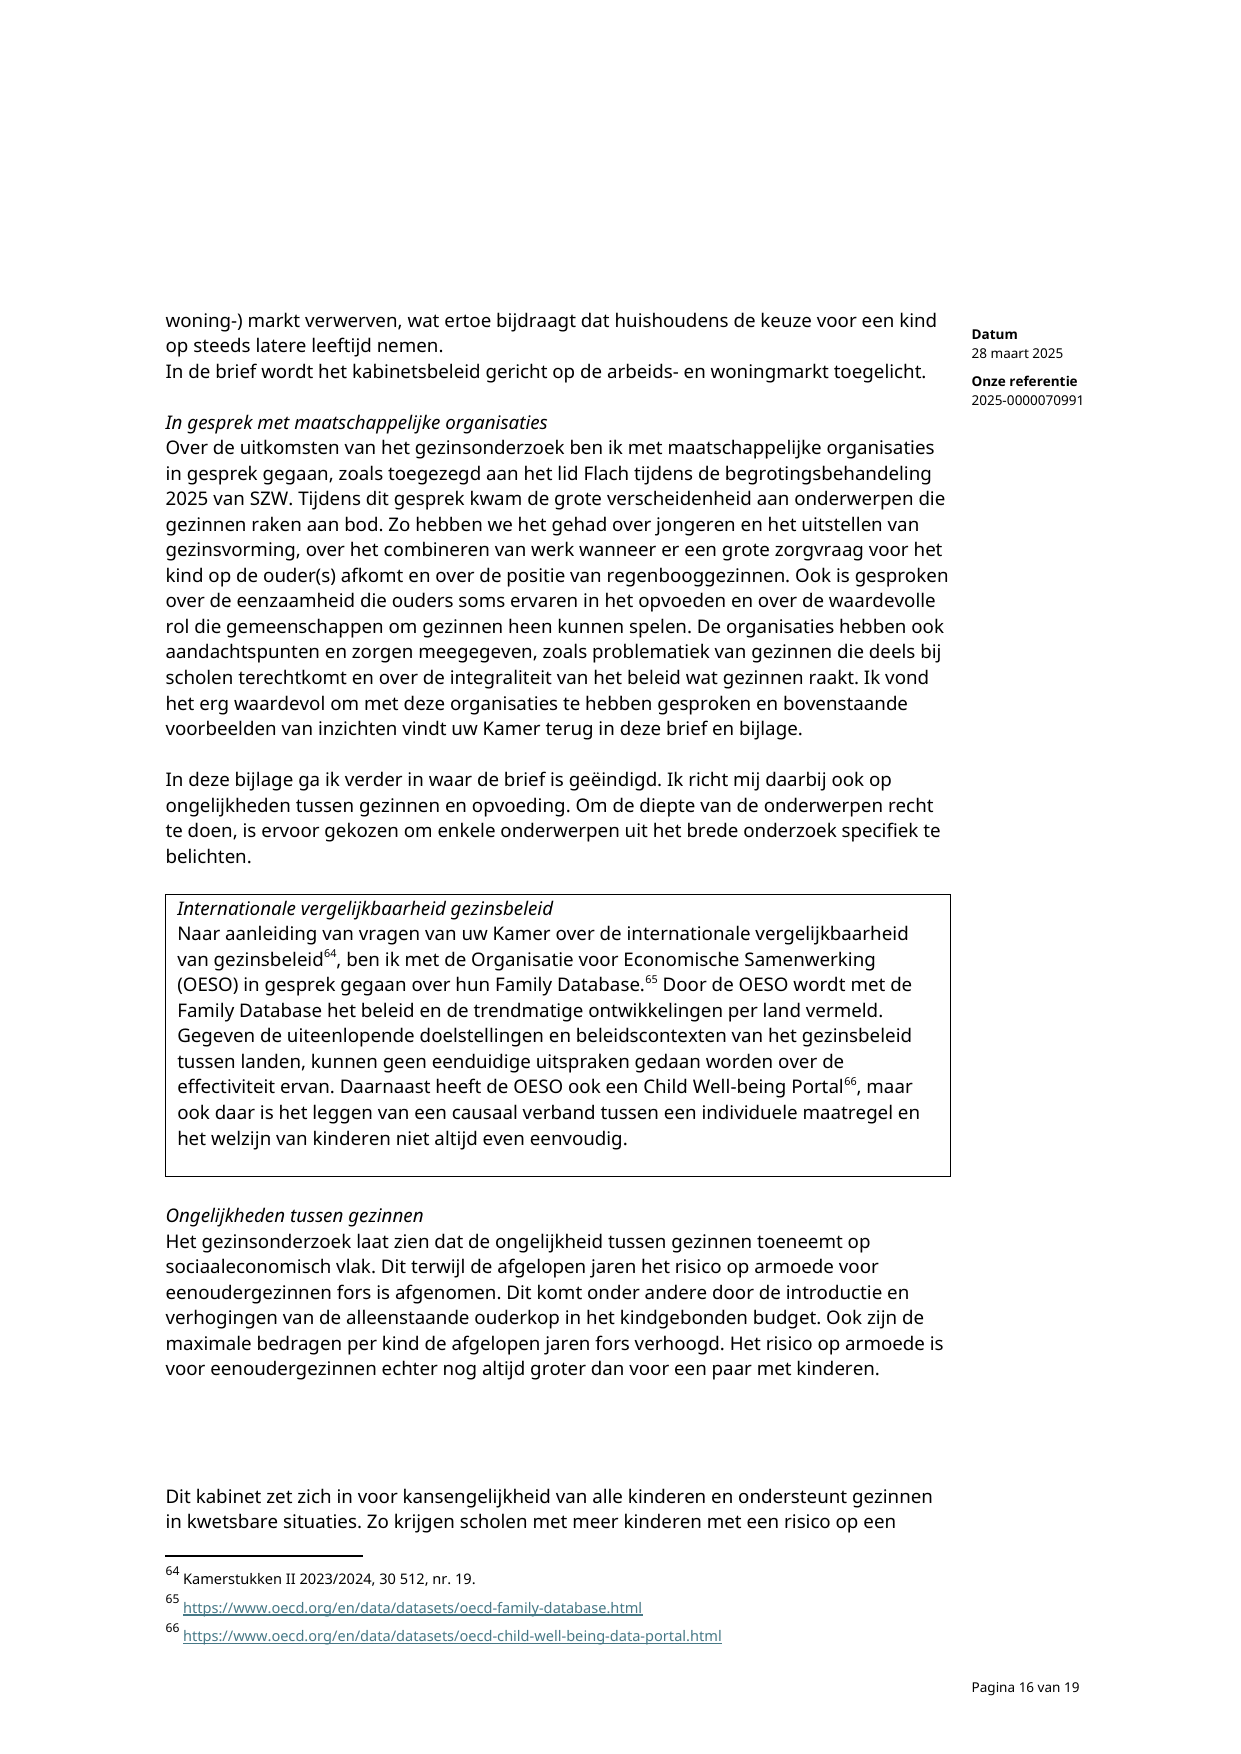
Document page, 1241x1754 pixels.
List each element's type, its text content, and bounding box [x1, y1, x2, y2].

text In deze bijlage ga ik verder in waar de brief is geëindigd. Ik richt mij daarbij ook op ongelijkheden tussen gezinnen en opvoeding. Om de diepte van de onderwerpen recht te doen, is ervoor gekozen om enkele onderwerpen uit het brede onderzoek specifiek te belichten. [165, 766, 951, 868]
text In de brief wordt het kabinetsbeleid gericht op de arbeids- en woningmarkt toegelicht. [165, 358, 951, 384]
text In gesprek met maatschappelijke organisaties [165, 409, 951, 435]
table_header Internationale vergelijkbaarheid gezinsbeleid Naar aanleiding van vragen van uw Kamer over de internationale vergelijkbaarheid van gezinsbeleid, ben ik met de Organisatie voor Economische Samenwerking (OESO) in gesprek gegaan over hun Family Database. Door de OESO wordt met de Family Database het beleid en de trendmatige ontwikkelingen per land vermeld. Gegeven de uiteenlopende doelstellingen en beleidscontexten van het gezinsbeleid tussen landen, kunnen geen eenduidige uitspraken gedaan worden over de effectiviteit ervan. Daarnaast heeft de OESO ook een Child Well-being Portal, maar ook daar is het leggen van een causaal verband tussen een individuele maatregel en het welzijn van kinderen niet altijd even eenvoudig. [166, 895, 950, 1176]
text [165, 307, 951, 358]
text Ongelijkheden tussen gezinnen [165, 1202, 951, 1228]
text Het gezinsonderzoek laat zien dat de ongelijkheid tussen gezinnen toeneemt op sociaaleconomisch vlak. Dit terwijl de afgelopen jaren het risico op armoede voor eenoudergezinnen fors is afgenomen. Dit komt onder andere door de introductie en verhogingen van de alleenstaande ouderkop in het kindgebonden budget. Ook zijn de maximale bedragen per kind de afgelopen jaren fors verhoogd. Het risico op armoede is voor eenoudergezinnen echter nog altijd groter dan voor een paar met kinderen. [165, 1228, 951, 1381]
text Over de uitkomsten van het gezinsonderzoek ben ik met maatschappelijke organisaties in gesprek gegaan, zoals toegezegd aan het lid Flach tijdens de begrotingsbehandeling 2025 van SZW. Tijdens dit gesprek kwam de grote verscheidenheid aan onderwerpen die gezinnen raken aan bod. Zo hebben we het gehad over jongeren en het uitstellen van gezinsvorming, over het combineren van werk wanneer er een grote zorgvraag voor het kind op de ouder(s) afkomt en over de positie van regenbooggezinnen. Ook is gesproken over de eenzaamheid die ouders soms ervaren in het opvoeden en over de waardevolle rol die gemeenschappen om gezinnen heen kunnen spelen. De organisaties hebben ook aandachtspunten en zorgen meegegeven, zoals problematiek van gezinnen die deels bij scholen terechtkomt en over de integraliteit van het beleid wat gezinnen raakt. Ik vond het erg waardevol om met deze organisaties te hebben gesproken en bovenstaande voorbeelden van inzichten vindt uw Kamer terug in deze brief en bijlage. [165, 435, 951, 741]
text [165, 1483, 951, 1534]
